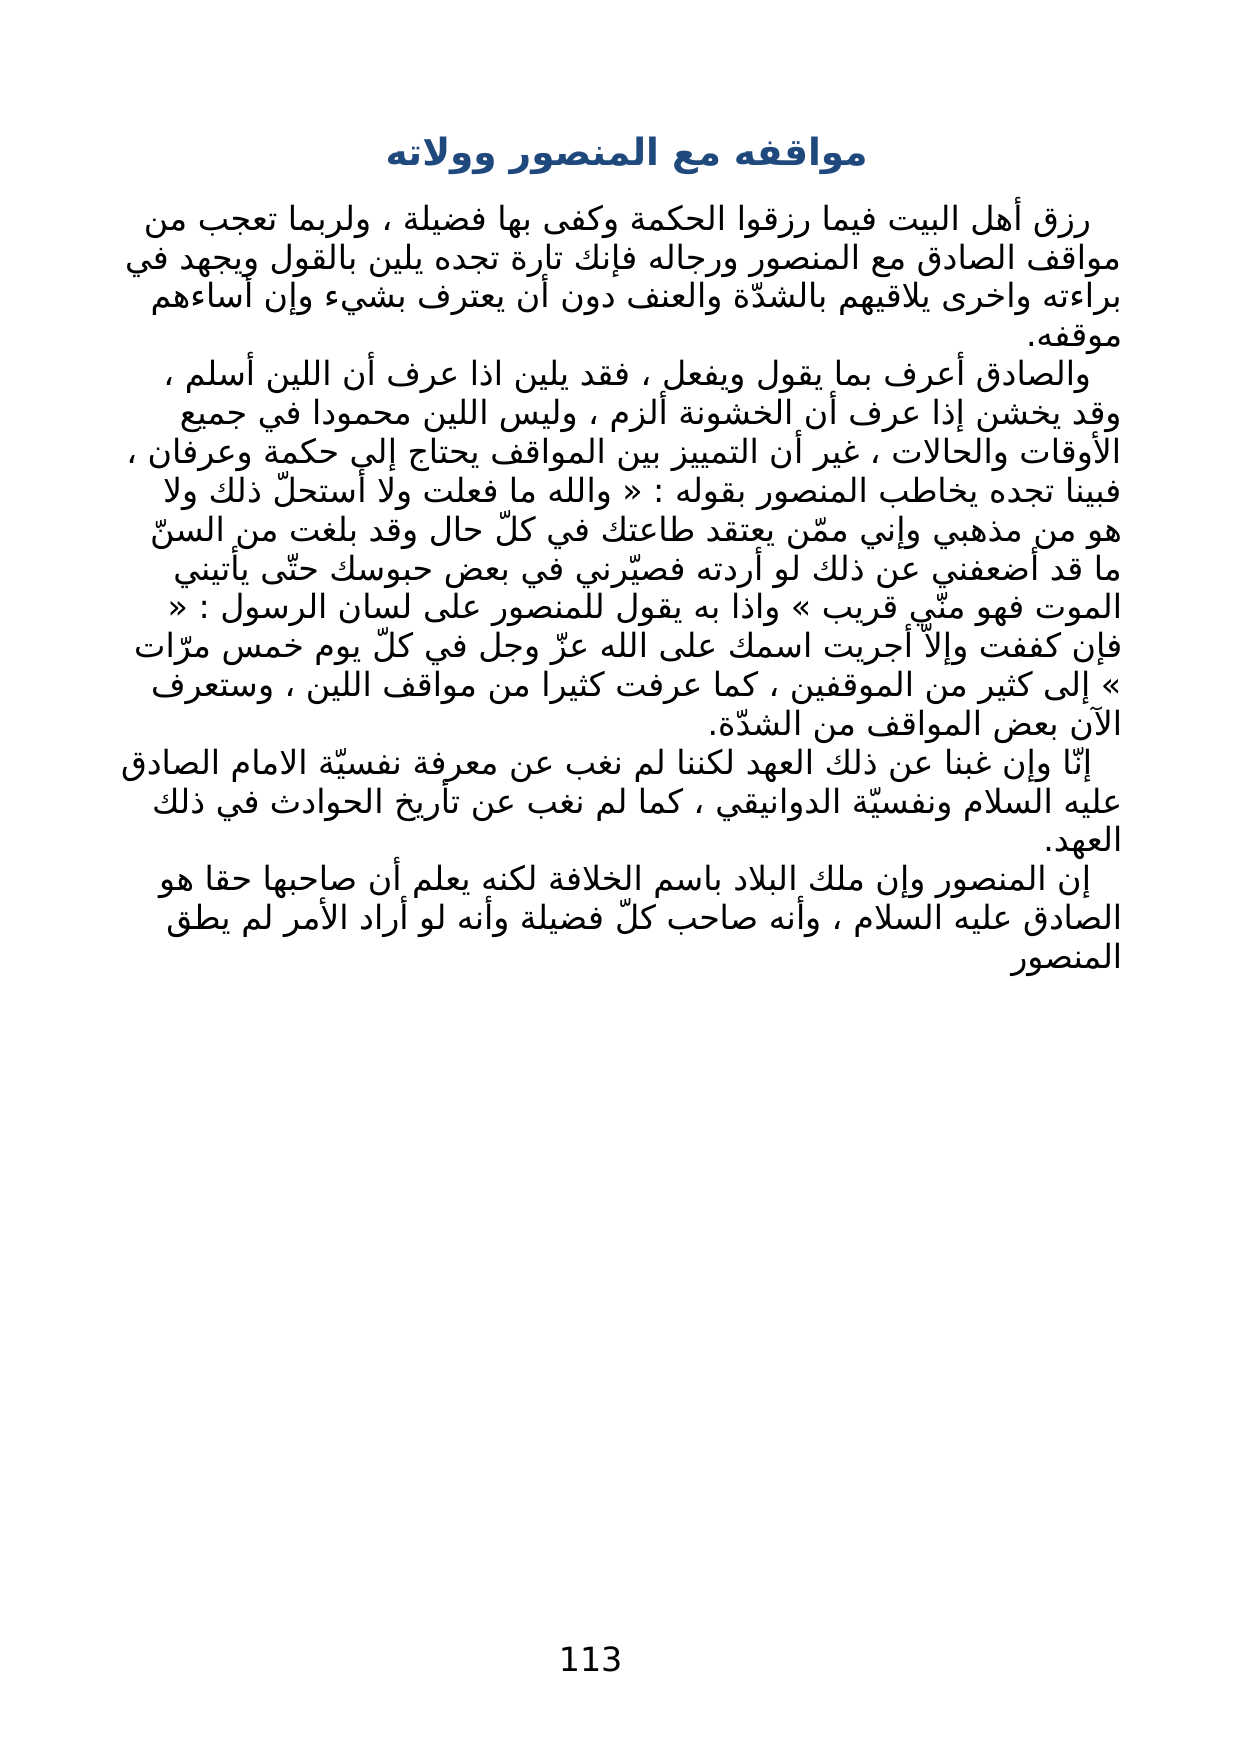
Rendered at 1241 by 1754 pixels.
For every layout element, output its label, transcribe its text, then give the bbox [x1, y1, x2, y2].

text إن المنصور وإن ملك البلاد باسم الخلافة لكنه يعلم أن صاحبها حقا هو الصادق عليه السلام ، وأنه صاحب كلّ فضيلة وأنه لو أراد الأمر لم يطق المنصور [118, 860, 1122, 976]
subtitle مواقفه مع المنصور وولاته [118, 131, 1122, 174]
text والصادق أعرف بما يقول ويفعل ، فقد يلين اذا عرف أن اللين أسلم ، وقد يخشن إذا عرف أن الخشونة ألزم ، وليس اللين محمودا في جميع الأوقات والحالات ، غير أن التمييز بين المواقف يحتاج إلى حكمة وعرفان ، فبينا تجده يخاطب المنصور بقوله : « والله ما فعلت ولا أستحلّ ذلك ولا هو من مذهبي وإني ممّن يعتقد طاعتك في كلّ حال وقد بلغت من السنّ ما قد أضعفني عن ذلك لو أردته فصيّرني في بعض حبوسك حتّى يأتيني الموت فهو منّي قريب » واذا به يقول للمنصور على لسان الرسول : « فإن كففت وإلاّ أجريت اسمك على الله عزّ وجل في كلّ يوم خمس مرّات » إلى كثير من الموقفين ، كما عرفت كثيرا من مواقف اللين ، وستعرف الآن بعض المواقف من الشدّة. [118, 355, 1122, 743]
text رزق أهل البيت فيما رزقوا الحكمة وكفى بها فضيلة ، ولربما تعجب من مواقف الصادق مع المنصور ورجاله فإنك تارة تجده يلين بالقول ويجهد في براءته واخرى يلاقيهم بالشدّة والعنف دون أن يعترف بشيء وإن أساءهم موقفه. [118, 199, 1122, 355]
text إنّا وإن غبنا عن ذلك العهد لكننا لم نغب عن معرفة نفسيّة الامام الصادق عليه السلام ونفسيّة الدوانيقي ، كما لم نغب عن تأريخ الحوادث في ذلك العهد. [118, 743, 1122, 860]
